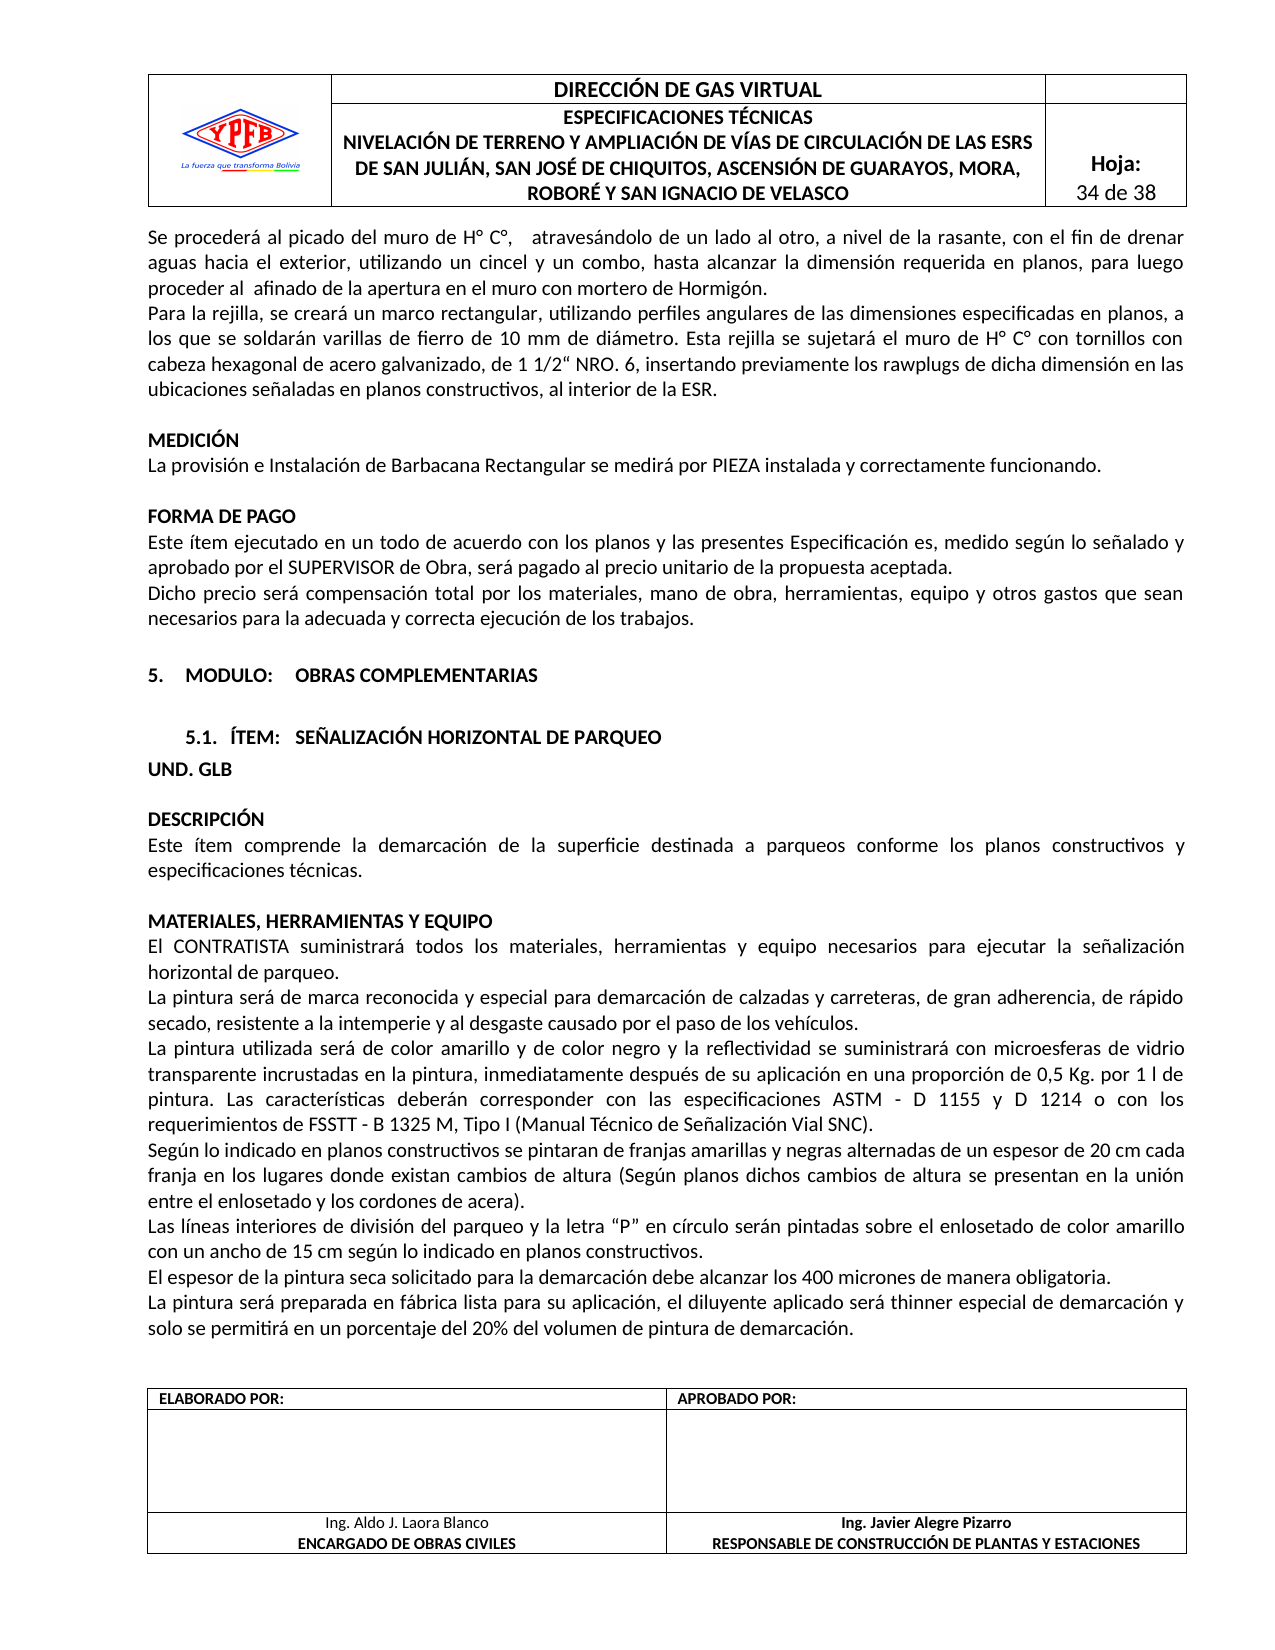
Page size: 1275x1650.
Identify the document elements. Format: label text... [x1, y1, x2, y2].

text FORMA DE PAGO [148, 503, 1186, 529]
text Según lo indicado en planos constructivos se pintaran de franjas amarillas y negras alternadas de un espesor de 20 cm cada franja en los lugares donde existan cambios de altura (Según planos dichos cambios de altura se presentan en la unión entre el enlosetado y los cordones de acera). [148, 1137, 1186, 1213]
text Las líneas interiores de división del parqueo y la letra “P” en círculo serán pintadas sobre el enlosetado de color amarillo con un ancho de 15 cm según lo indicado en planos constructivos. [148, 1213, 1186, 1264]
text El CONTRATISTA suministrará todos los materiales, herramientas y equipo necesarios para ejecutar la señalización horizontal de parqueo. [148, 934, 1186, 984]
text Dicho precio será compensación total por los materiales, mano de obra, herramientas, equipo y otros gastos que sean necesarios para la adecuada y correcta ejecución de los trabajos. [148, 580, 1186, 631]
text La pintura será preparada en fábrica lista para su aplicación, el diluyente aplicado será thinner especial de demarcación y solo se permitirá en un porcentaje del 20% del volumen de pintura de demarcación. [148, 1289, 1186, 1340]
picture [179, 105, 301, 175]
text MATERIALES, HERRAMIENTAS Y EQUIPO [148, 908, 1186, 934]
text DESCRIPCIÓN [148, 807, 1186, 832]
text La pintura utilizada será de color amarillo y de color negro y la reflectividad se suministrará con microesferas de vidrio transparente incrustadas en la pintura, inmediatamente después de su aplicación en una proporción de 0,5 Kg. por 1 l de pintura. Las características deberán corresponder con las especificaciones ASTM - D 1155 y D 1214 o con los requerimientos de FSSTT - B 1325 M, Tipo I (Manual Técnico de Señalización Vial SNC). [148, 1035, 1186, 1137]
text Para la rejilla, se creará un marco rectangular, utilizando perfiles angulares de las dimensiones especificadas en planos, a los que se soldarán varillas de fierro de 10 mm de diámetro. Esta rejilla se sujetará el muro de H° C° con tornillos con cabeza hexagonal de acero galvanizado, de 1 1/2“ NRO. 6, insertando previamente los rawplugs de dicha dimensión en las ubicaciones señaladas en planos constructivos, al interior de la ESR. [148, 300, 1186, 402]
text El espesor de la pintura seca solicitado para la demarcación debe alcanzar los 400 micrones de manera obligatoria. [148, 1264, 1186, 1289]
text La pintura será de marca reconocida y especial para demarcación de calzadas y carreteras, de gran adherencia, de rápido secado, resistente a la intemperie y al desgaste causado por el paso de los vehículos. [148, 984, 1186, 1035]
text UND. GLB [148, 756, 1186, 781]
text Este ítem ejecutado en un todo de acuerdo con los planos y las presentes Especificación es, medido según lo señalado y aprobado por el SUPERVISOR de Obra, será pagado al precio unitario de la propuesta aceptada. [148, 529, 1186, 580]
text Se procederá al picado del muro de H° C°, atravesándolo de un lado al otro, a nivel de la rasante, con el fin de drenar aguas hacia el exterior, utilizando un cincel y un combo, hasta alcanzar la dimensión requerida en planos, para luego proceder al afinado de la apertura en el muro con mortero de Hormigón. [148, 224, 1186, 300]
list ÍTEM: SEÑALIZACIÓN HORIZONTAL DE PARQUEO [185, 724, 1186, 749]
text MEDICIÓN [148, 427, 1186, 453]
text Este ítem comprende la demarcación de la superficie destinada a parqueos conforme los planos constructivos y especificaciones técnicas. [148, 832, 1186, 883]
list MODULO: OBRAS COMPLEMENTARIAS [148, 662, 1186, 688]
text La provisión e Instalación de Barbacana Rectangular se medirá por PIEZA instalada y correctamente funcionando. [148, 453, 1186, 478]
